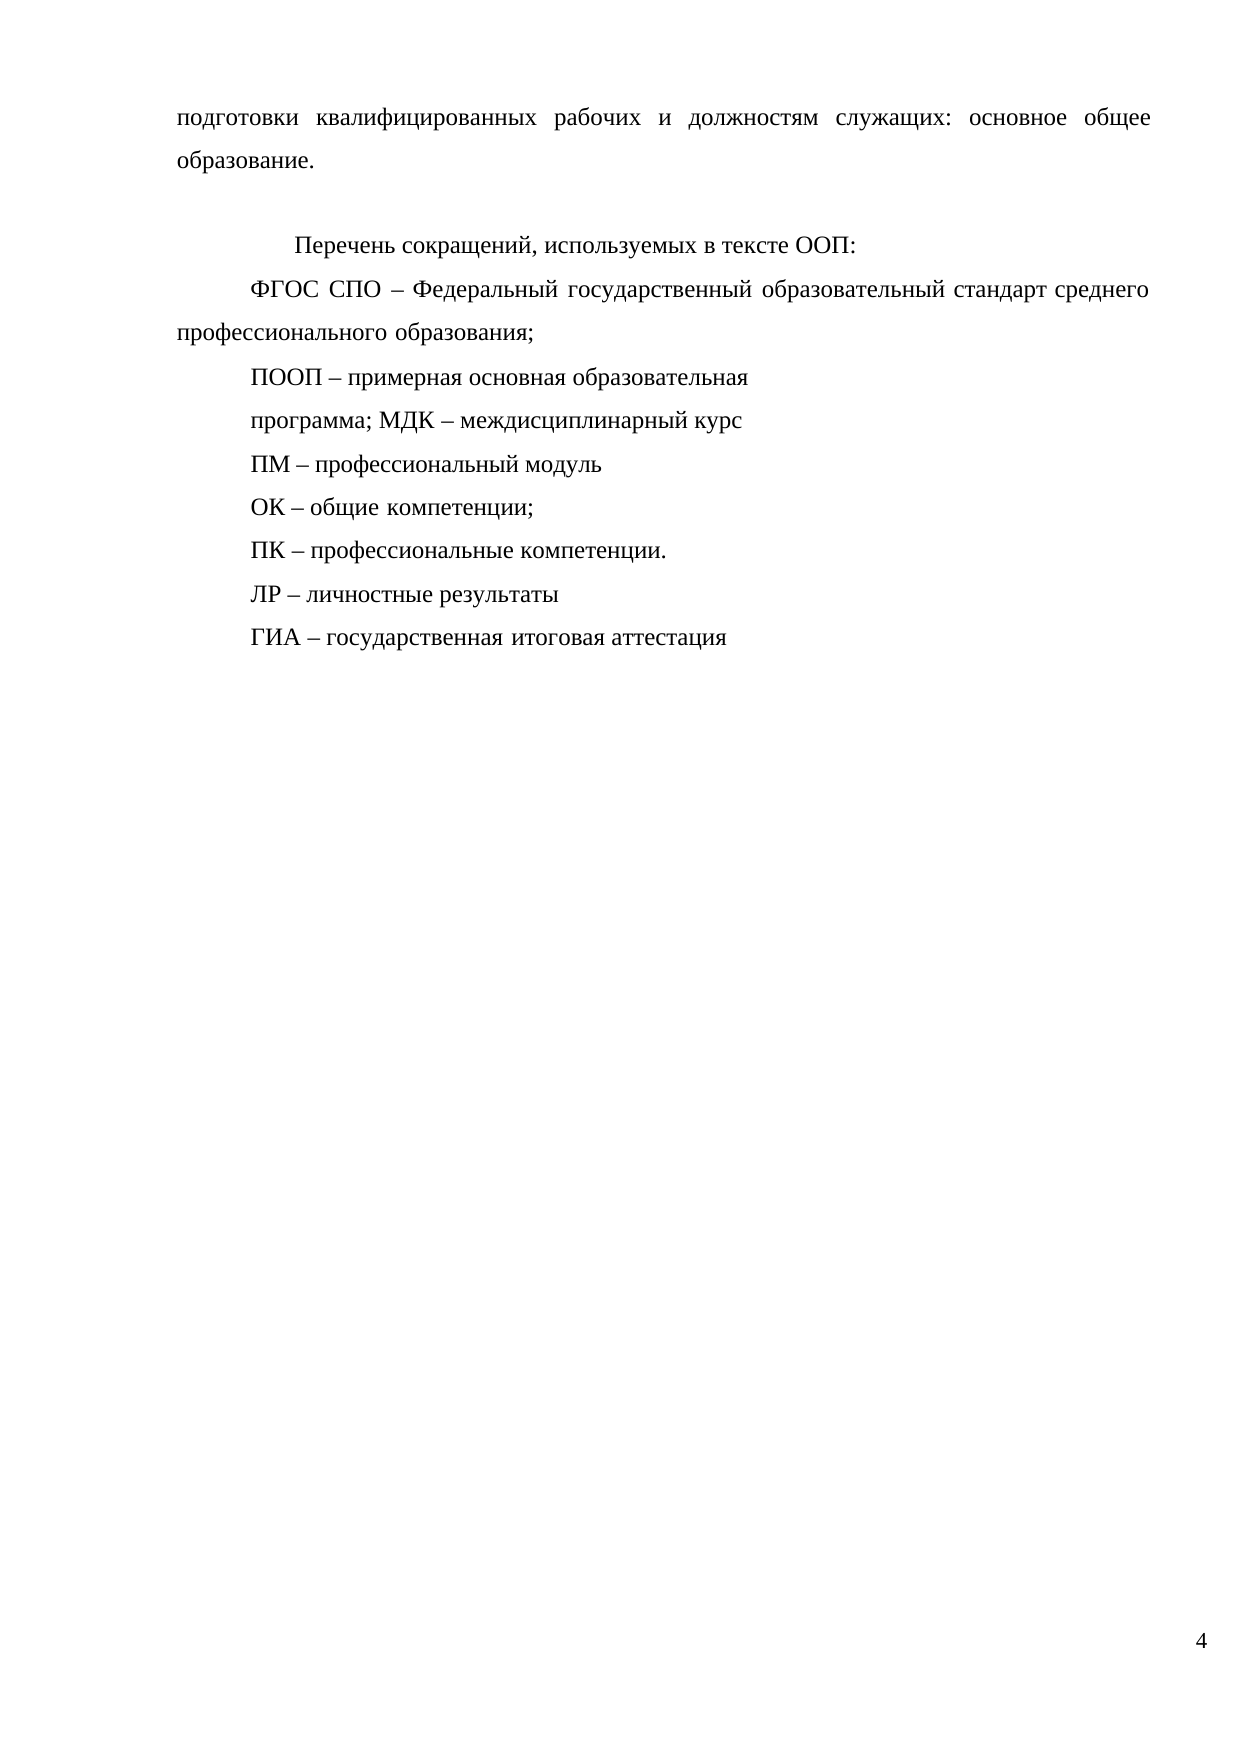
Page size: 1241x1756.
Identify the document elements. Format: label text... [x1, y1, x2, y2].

text ГИА – государственная итоговая аттестация [250, 622, 1207, 651]
text ПК – профессиональные компетенции. ЛР – личностные результаты [250, 536, 668, 607]
text ПООП – примерная основная образовательная программа; МДК – междисциплинарный курс [250, 362, 876, 433]
text ПМ – профессиональный модуль ОК – общие компетенции; [250, 449, 603, 521]
list Перечень сокращений, используемых в тексте ООП: [250, 230, 1207, 259]
text ФГОС СПО – Федеральный государственный образовательный стандарт среднего профессионального образования; [177, 274, 1207, 346]
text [177, 102, 1151, 174]
